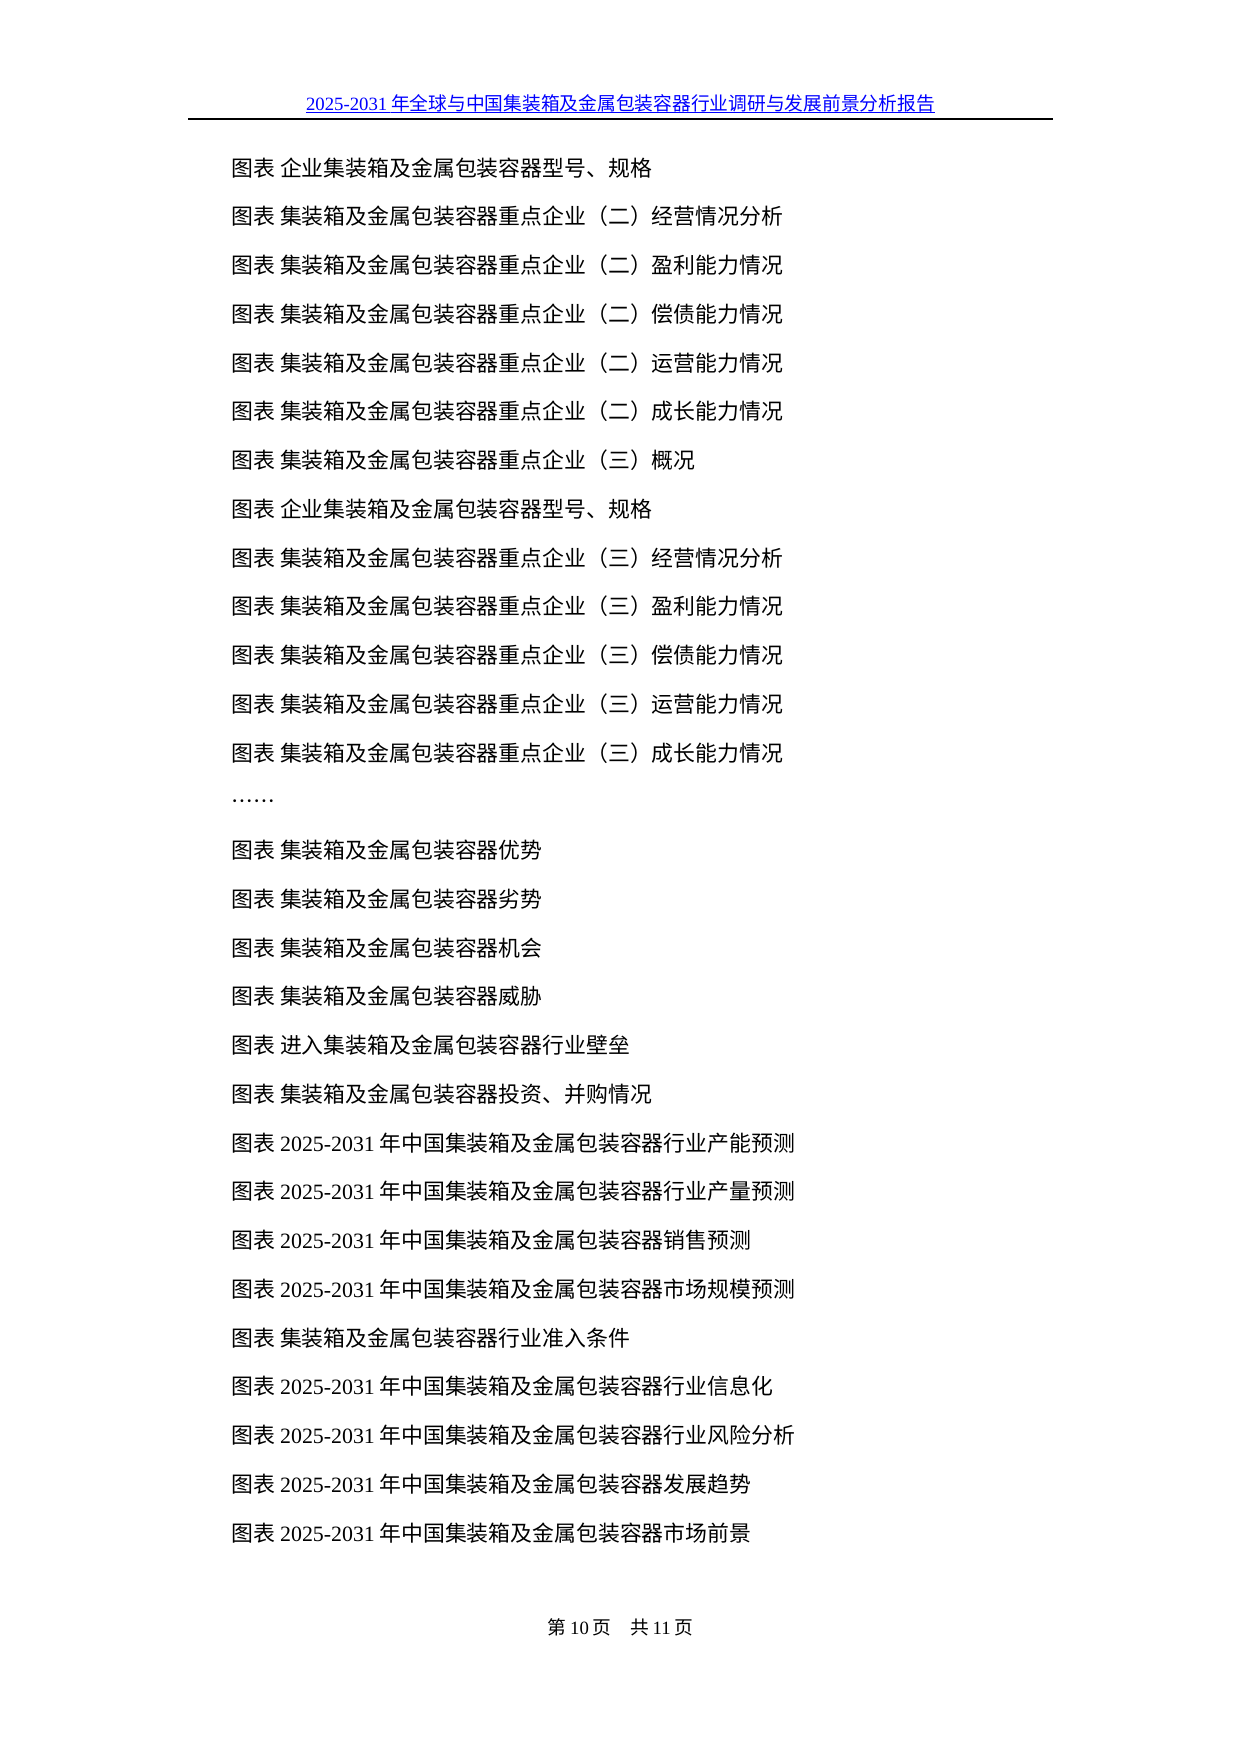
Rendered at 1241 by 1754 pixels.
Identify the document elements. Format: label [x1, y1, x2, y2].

text [187, 150, 1053, 1548]
